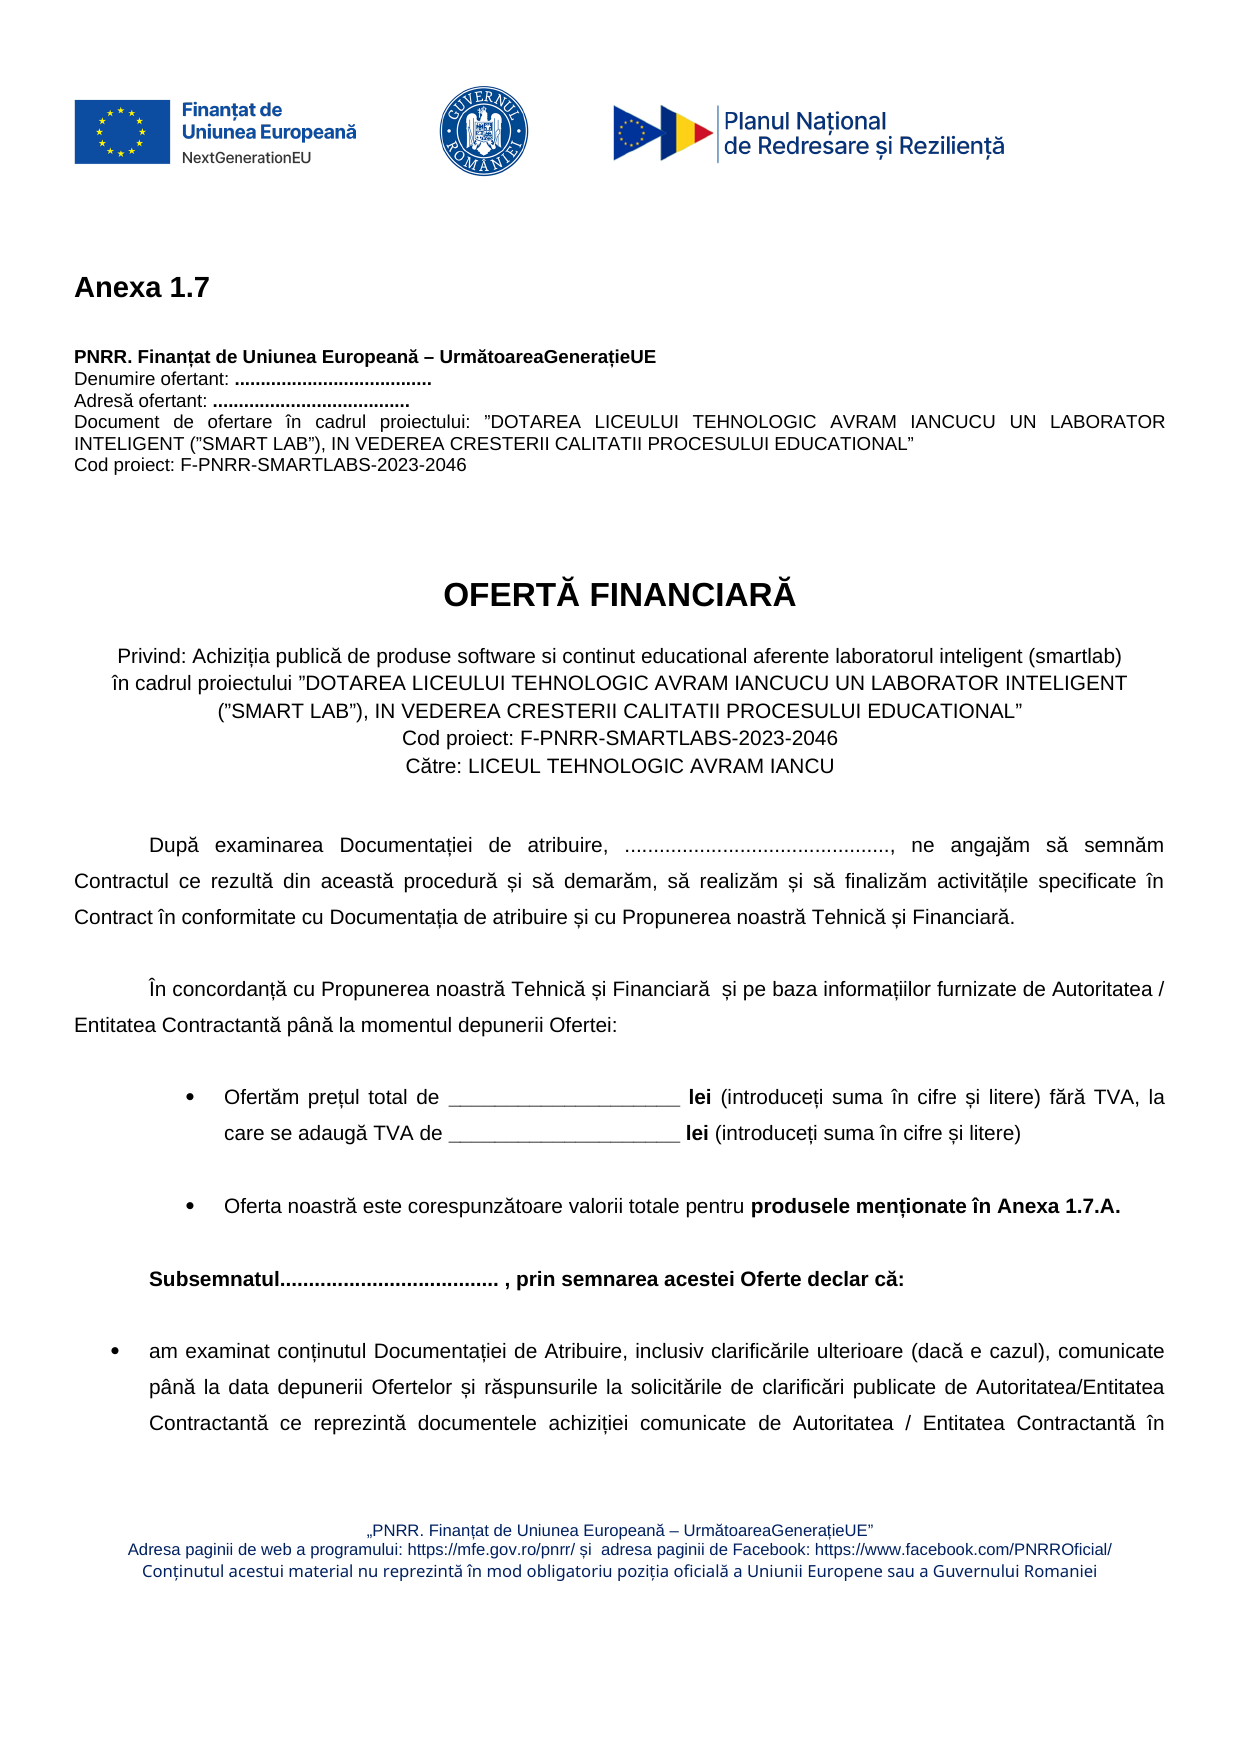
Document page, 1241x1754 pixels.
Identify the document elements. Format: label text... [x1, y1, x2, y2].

text Cod proiect: F-PNRR-SMARTLABS-2023-2046 [74, 454, 1166, 476]
text Document de ofertare în cadrul proiectului: ”DOTAREA LICEULUI TEHNOLOGIC AVRAM IANCUCU UN LABORATOR INTELIGENT (”SMART LAB”), IN VEDEREA CRESTERII CALITATII PROCESULUI EDUCATIONAL” [74, 411, 1166, 454]
text Către: LICEUL TEHNOLOGIC AVRAM IANCU [74, 754, 1166, 778]
text PNRR. Finanțat de Uniunea Europeană – UrmătoareaGenerațieUE [74, 346, 1166, 368]
text După examinarea Documentației de atribuire, .............................................., ne angajăm să semnăm Contractul ce rezultă din această procedură și să demarăm, să realizăm și să finalizăm activitățile specificate în Contract în conformitate cu Documentația de atribuire și cu Propunerea noastră Tehnică și Financiară. [74, 833, 1166, 928]
text Anexa 1.7 [74, 269, 1166, 303]
picture [36, 75, 1012, 191]
text Subsemnatul...................................... , prin semnarea acestei Oferte declar că: [149, 1266, 1166, 1290]
text Cod proiect: F-PNRR-SMARTLABS-2023-2046 [74, 726, 1166, 750]
text OFERTĂ FINANCIARĂ [74, 575, 1166, 613]
list Ofertăm prețul total de ____________________ lei (introduceți suma în cifre și litere) fără TVA, la care se adaugă TVA de ____________________ lei (introduceți suma în cifre și litere) [186, 1085, 1166, 1145]
list Oferta noastră este corespunzătoare valorii totale pentru produsele menționate în Anexa 1.7.A. [186, 1194, 1166, 1218]
text în cadrul proiectului ”DOTAREA LICEULUI TEHNOLOGIC AVRAM IANCUCU UN LABORATOR INTELIGENT (”SMART LAB”), IN VEDEREA CRESTERII CALITATII PROCESULUI EDUCATIONAL” [74, 671, 1166, 723]
text Privind: Achiziția publică de produse software si continut educational aferente laboratorul inteligent (smartlab) [74, 644, 1166, 668]
text Adresă ofertant: ...................................... [74, 389, 1166, 411]
text În concordanță cu Propunerea noastră Tehnică și Financiară și pe baza informațiilor furnizate de Autoritatea / Entitatea Contractantă până la momentul depunerii Ofertei: [74, 976, 1166, 1036]
text Denumire ofertant: ...................................... [74, 368, 1166, 389]
